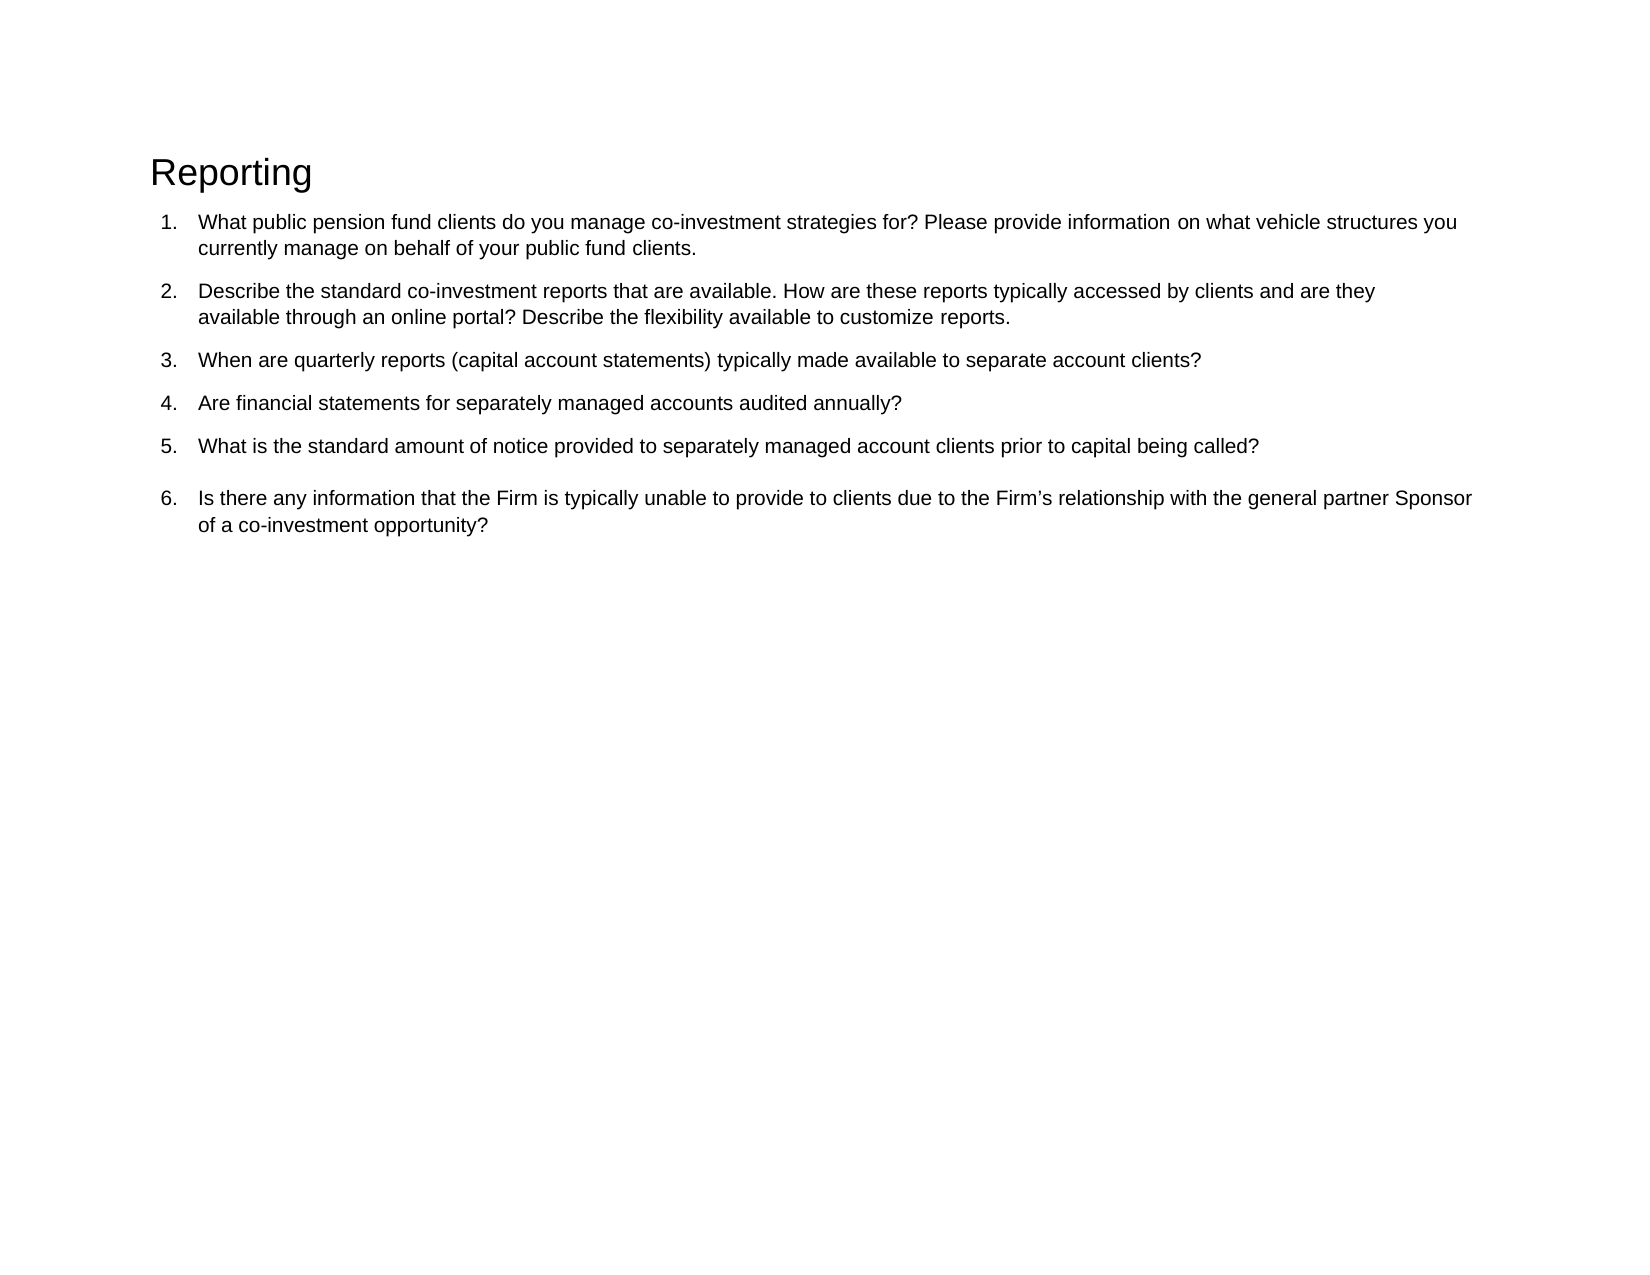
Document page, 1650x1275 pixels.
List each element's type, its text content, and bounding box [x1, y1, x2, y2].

list Describe the standard co-investment reports that are available. How are these reports typically accessed by clients and are they available through an online portal? Describe the flexibility available to customize reports. [160, 279, 1433, 329]
subtitle Reporting [150, 150, 1500, 193]
list Is there any information that the Firm is typically unable to provide to clients due to the Firm’s relationship with the general partner Sponsor of a co-investment opportunity? [160, 486, 1477, 536]
list When are quarterly reports (capital account statements) typically made available to separate account clients? [160, 348, 1433, 372]
list What is the standard amount of notice provided to separately managed account clients prior to capital being called? [160, 433, 1433, 457]
list Are financial statements for separately managed accounts audited annually? [160, 391, 1433, 415]
list What public pension fund clients do you manage co-investment strategies for? Please provide information on what vehicle structures you currently manage on behalf of your public fund clients. [160, 210, 1477, 260]
